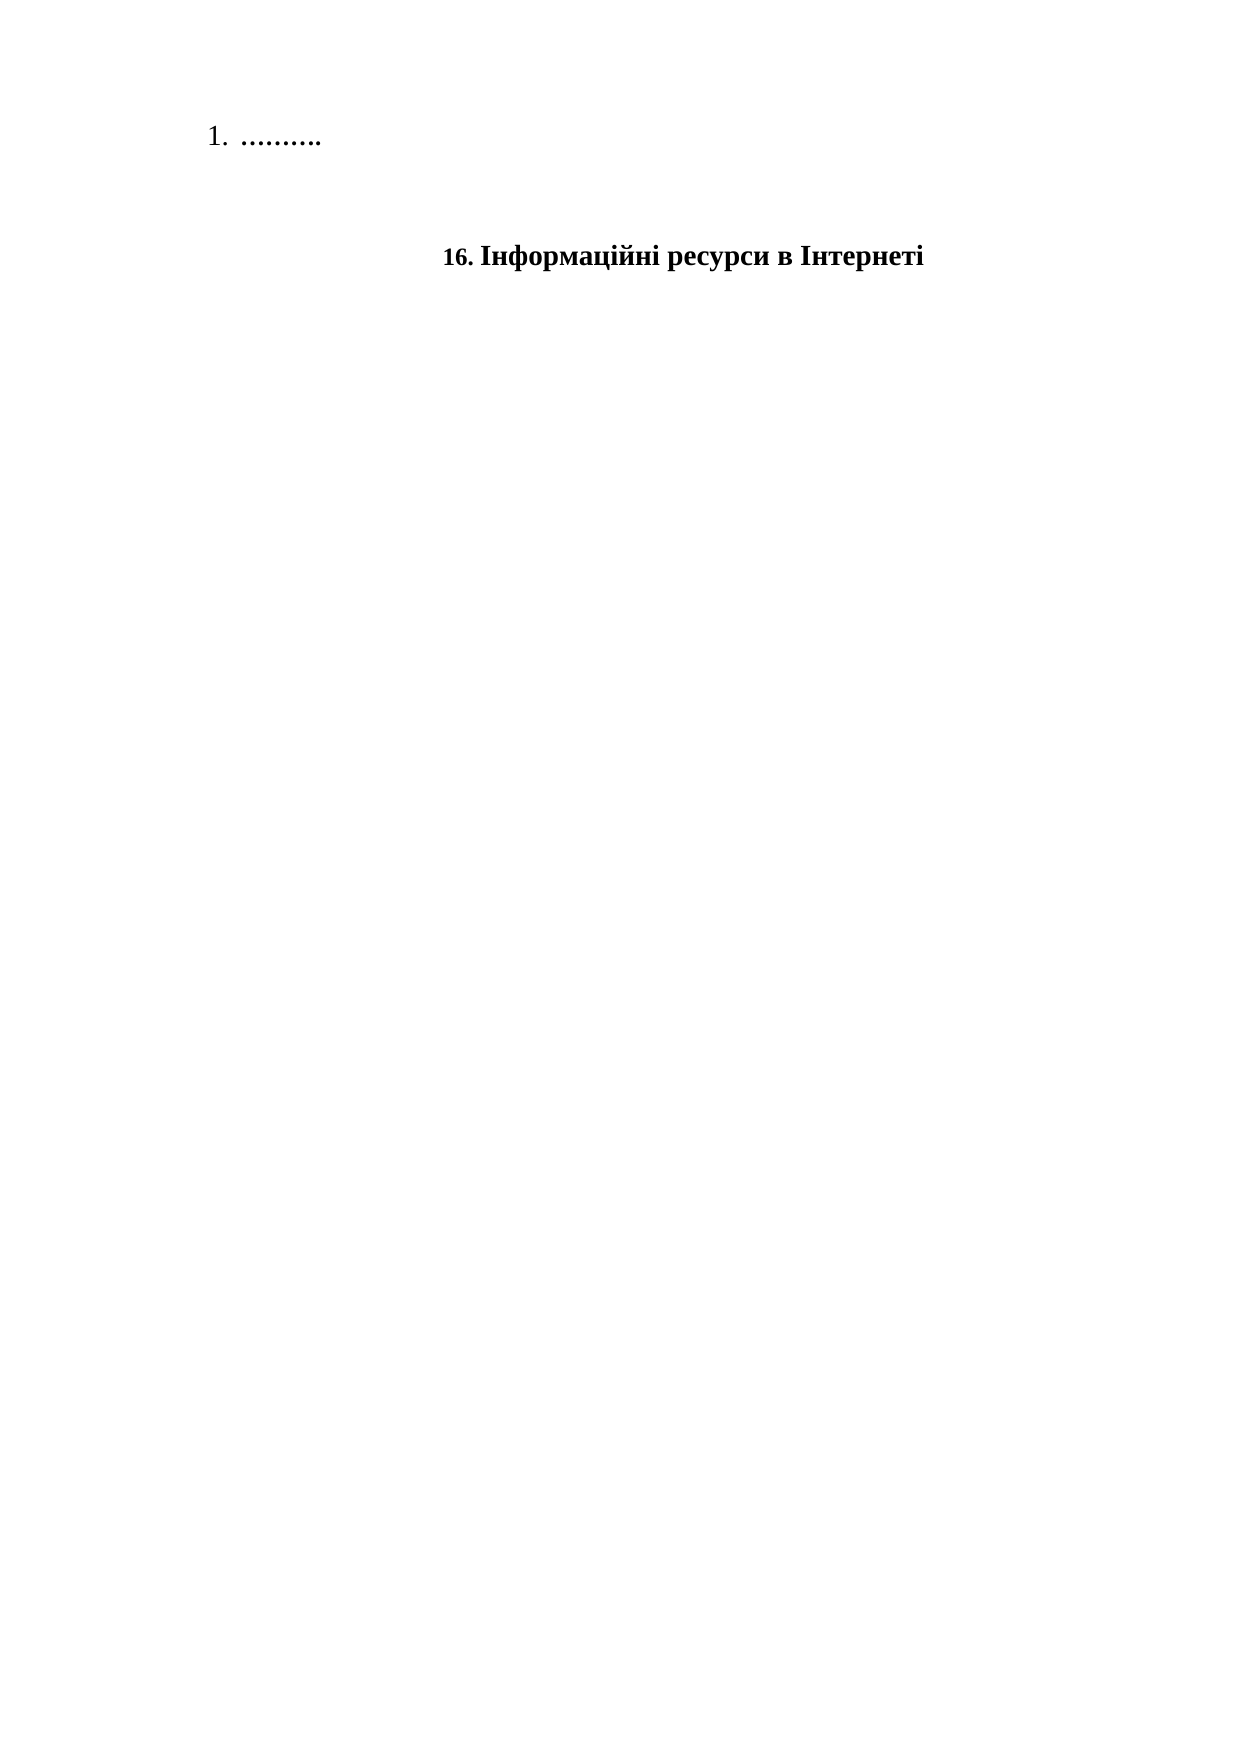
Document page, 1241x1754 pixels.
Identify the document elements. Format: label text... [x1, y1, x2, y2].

list ………. [207, 118, 1152, 152]
list Інформаційні ресурси в Інтернеті [215, 238, 1152, 271]
